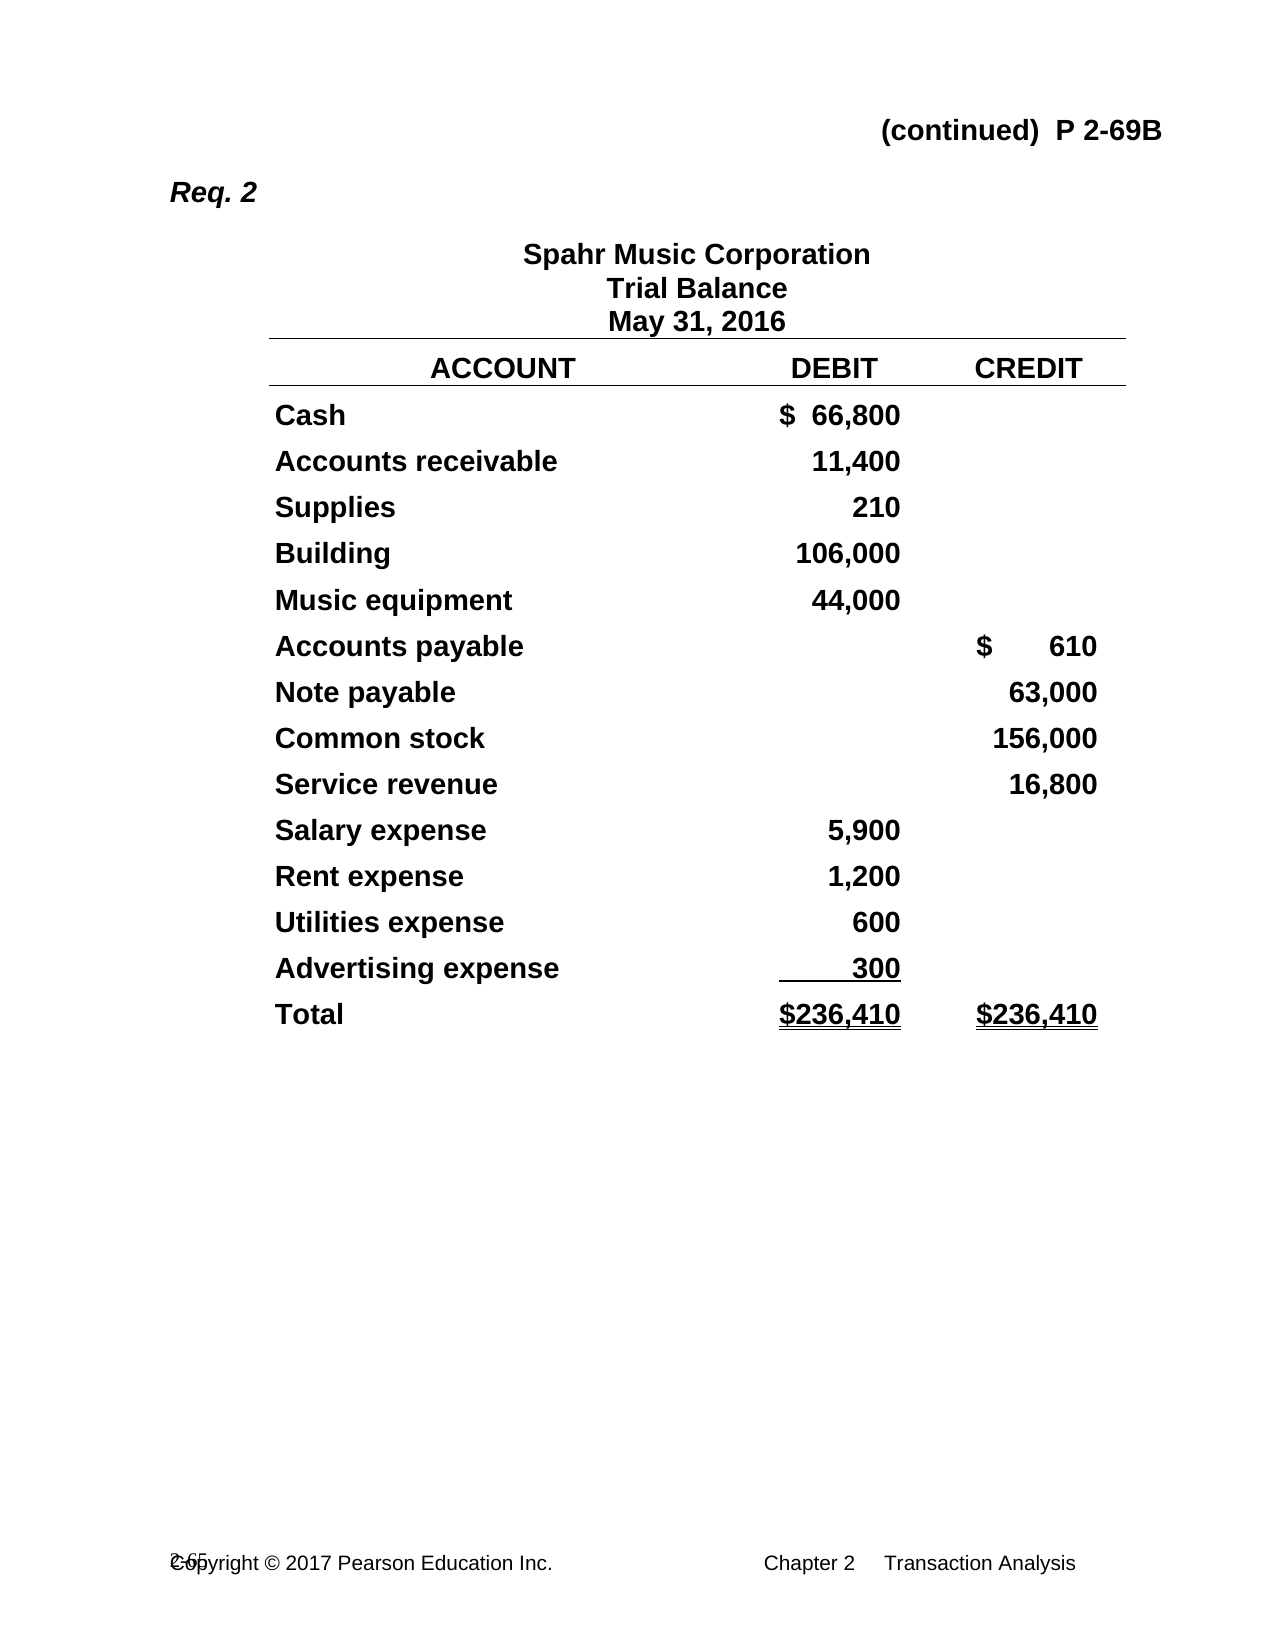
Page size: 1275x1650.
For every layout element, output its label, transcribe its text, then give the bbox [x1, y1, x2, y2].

text (continued) P 2-69B [169, 112, 1162, 146]
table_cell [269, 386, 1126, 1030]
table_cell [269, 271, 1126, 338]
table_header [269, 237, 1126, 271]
subtitle Req. 2 [169, 175, 1162, 208]
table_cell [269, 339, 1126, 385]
